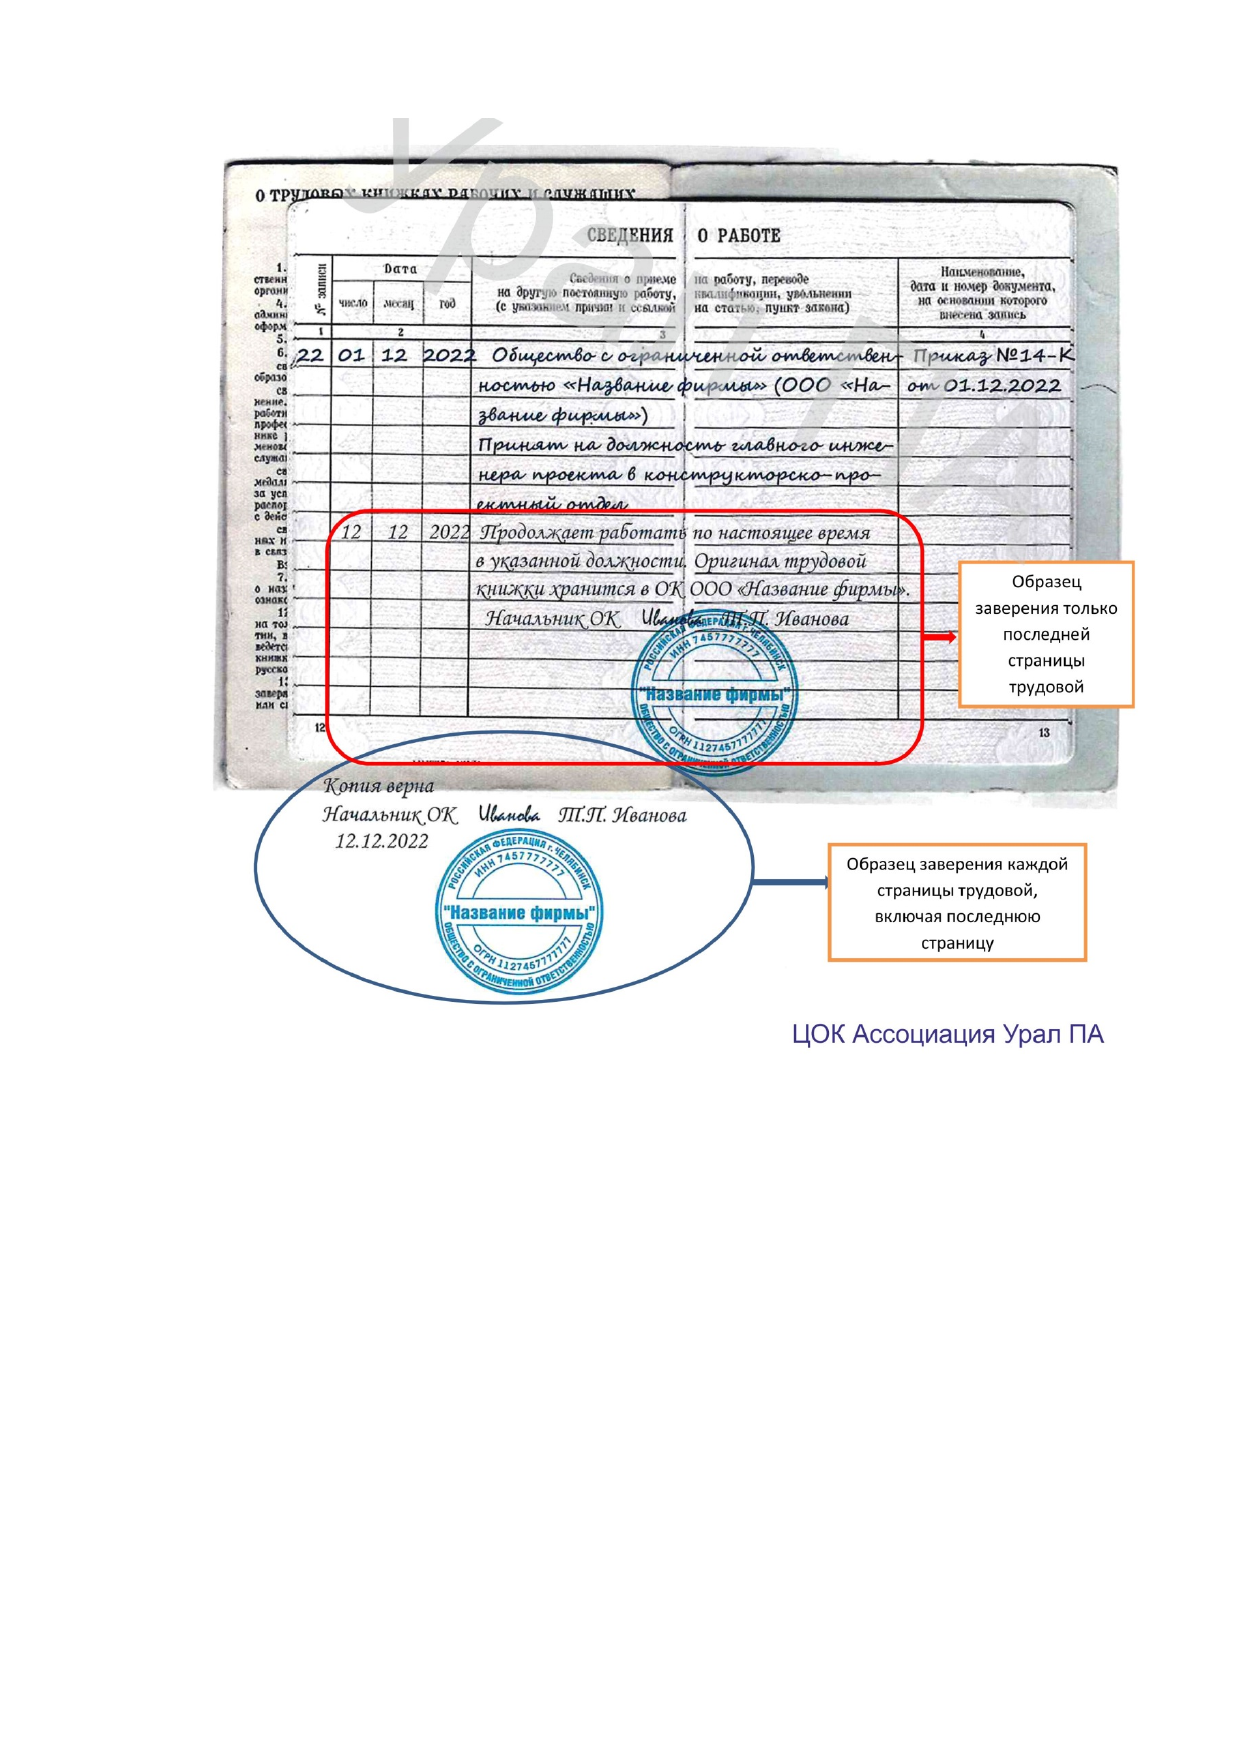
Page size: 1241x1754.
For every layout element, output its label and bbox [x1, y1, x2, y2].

picture [177, 118, 1152, 1066]
